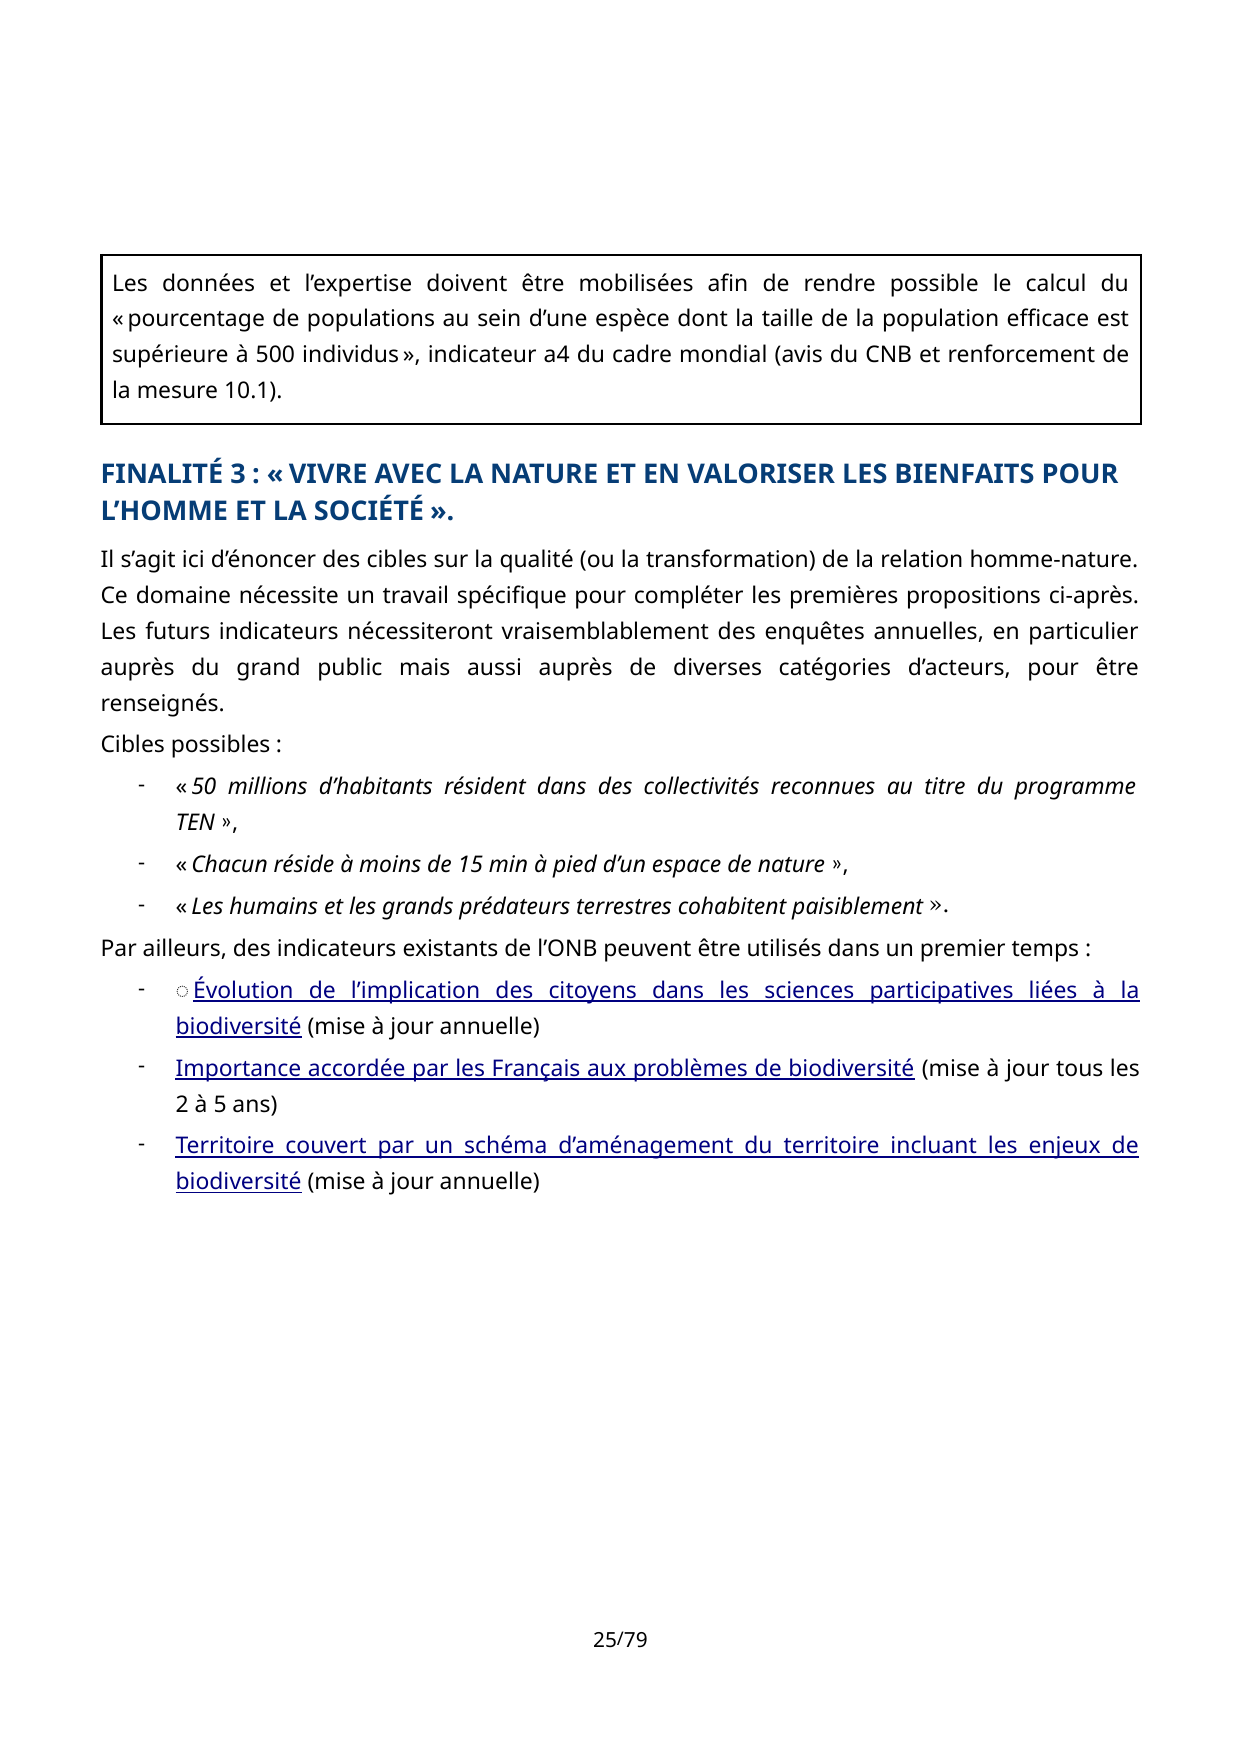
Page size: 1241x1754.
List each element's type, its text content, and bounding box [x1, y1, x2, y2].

list ◌ Évolution de l’implication des citoyens dans les sciences participatives liées à la biodiversité (mise à jour annuelle) [138, 974, 1140, 1041]
text Par ailleurs, des indicateurs existants de l’ONB peuvent être utilisés dans un premier temps : [100, 932, 1140, 963]
subtitle FINALITÉ 3 : « VIVRE AVEC LA NATURE ET EN VALORISER LES BIENFAITS POUR L’HOMME ET LA SOCIÉTÉ ». [100, 454, 1140, 528]
text Cibles possibles : [100, 728, 1140, 760]
list « 50 millions d’habitants résident dans des collectivités reconnues au titre du programme TEN », [138, 770, 1140, 837]
list « Chacun réside à moins de 15 min à pied d’un espace de nature », [138, 848, 1140, 879]
list Importance accordée par les Français aux problèmes de biodiversité (mise à jour tous les 2 à 5 ans) [138, 1052, 1140, 1119]
list « Les humains et les grands prédateurs terrestres cohabitent paisiblement ». [138, 890, 1140, 921]
text Il s’agit ici d’énoncer des cibles sur la qualité (ou la transformation) de la relation homme-nature. Ce domaine nécessite un travail spécifique pour compléter les premières propositions ci-après. Les futurs indicateurs nécessiteront vraisemblablement des enquêtes annuelles, en particulier auprès du grand public mais aussi auprès de diverses catégories d’acteurs, pour être renseignés. [100, 543, 1140, 718]
list Territoire couvert par un schéma d’aménagement du territoire incluant les enjeux de biodiversité (mise à jour annuelle) [138, 1129, 1140, 1197]
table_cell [103, 256, 1140, 423]
